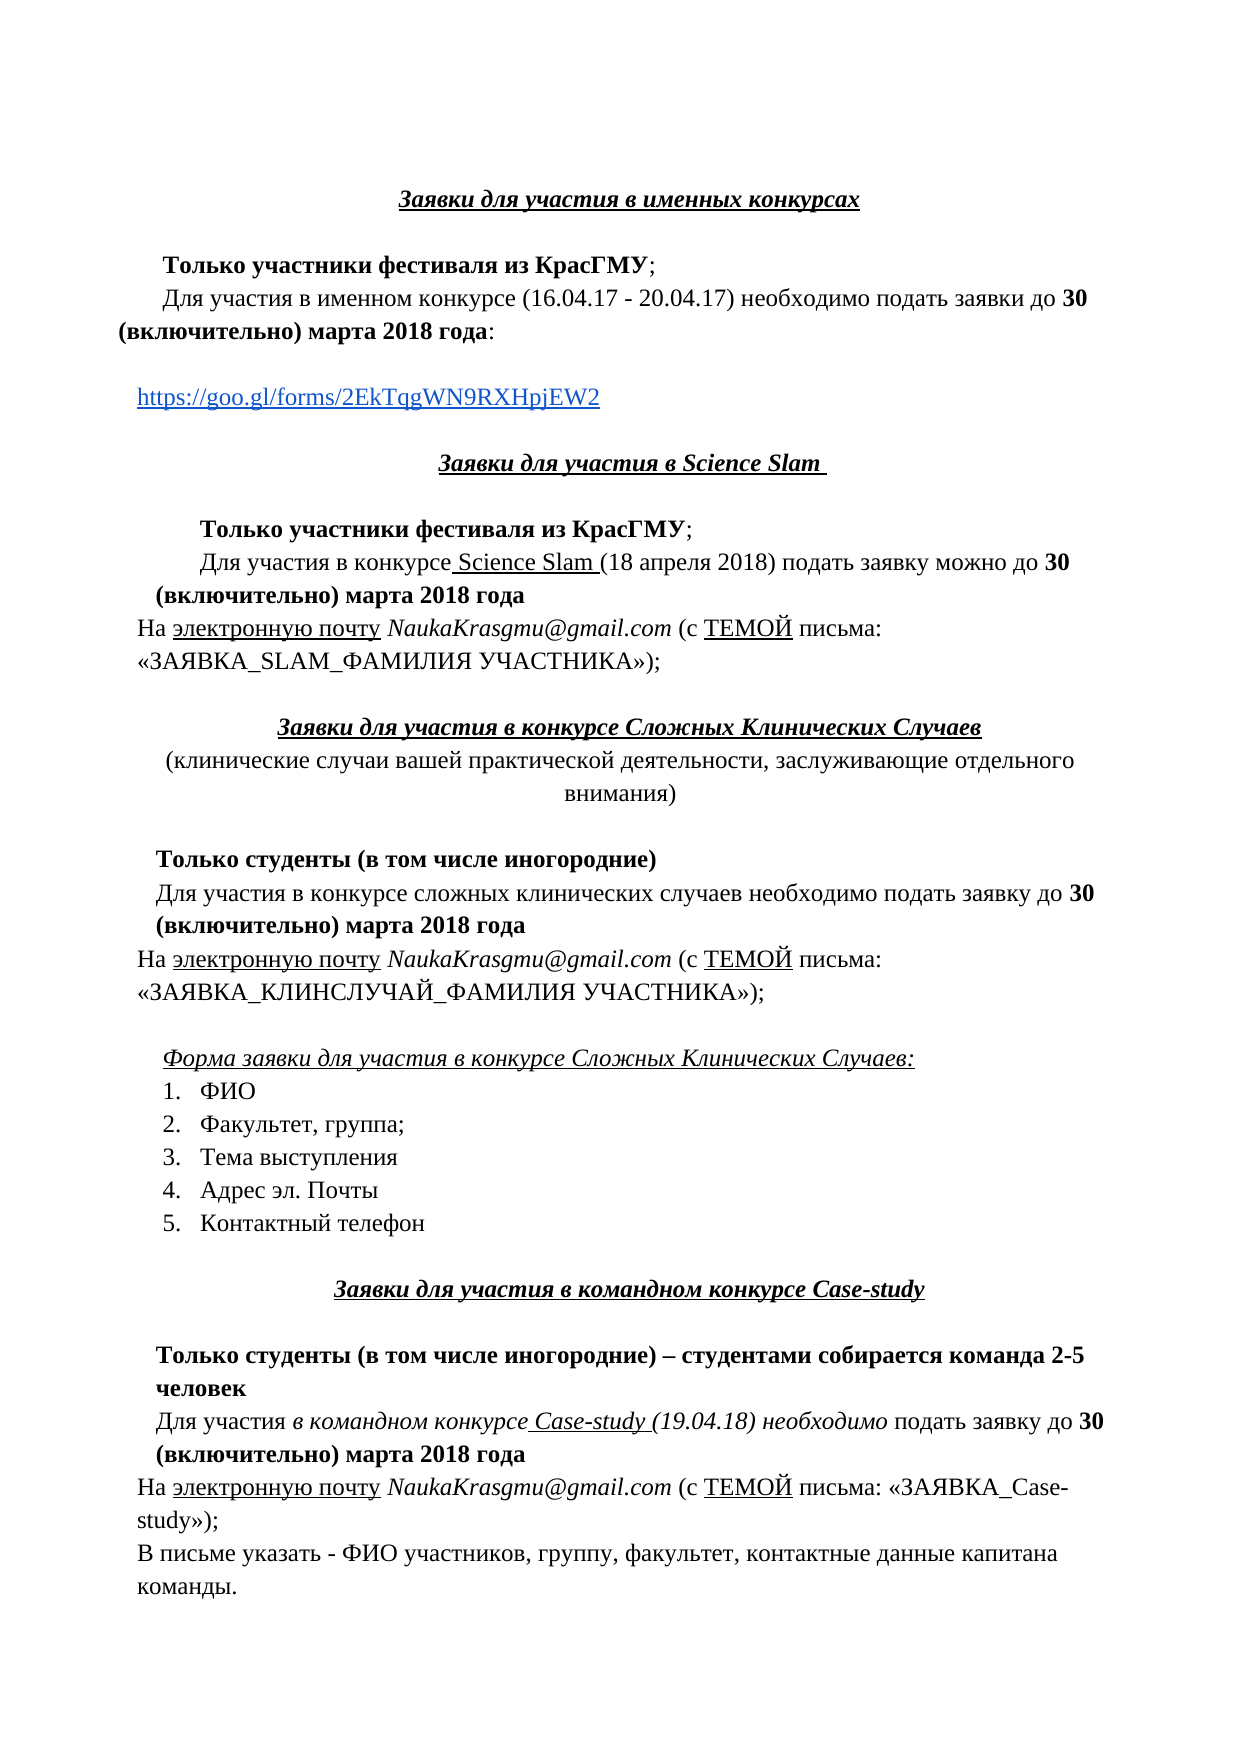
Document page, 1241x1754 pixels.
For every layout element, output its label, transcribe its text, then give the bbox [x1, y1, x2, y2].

list Факультет, группа; [162, 1109, 1122, 1137]
text Только участники фестиваля из КрасГМУ; [155, 514, 1122, 543]
text В письме указать - ФИО участников, группу, факультет, контактные данные капитана команды. [137, 1538, 1122, 1600]
list ФИО [162, 1076, 1122, 1104]
text Заявки для участия в именных конкурсах [137, 184, 1122, 213]
text Форма заявки для участия в конкурсе Сложных Клинических Случаев: [118, 1043, 1122, 1071]
list Адрес эл. Почты [162, 1175, 1122, 1203]
text Заявки для участия в Science Slam [137, 448, 1122, 477]
text https://goo.gl/forms/2EkTqgWN9RXHpjEW2 [137, 382, 1122, 411]
text Для участия в именном конкурсе (16.04.17 - 20.04.17) необходимо подать заявки до 30 (включительно) марта 2018 года: [118, 283, 1122, 345]
text Только участники фестиваля из КрасГМУ; [118, 250, 1122, 279]
text Для участия в конкурсе сложных клинических случаев необходимо подать заявку до 30 (включительно) марта 2018 года [156, 878, 1122, 939]
text Для участия в командном конкурсе Case-study (19.04.18) необходимо подать заявку до 30 (включительно) марта 2018 года [156, 1406, 1122, 1468]
list Тема выступления [162, 1142, 1122, 1171]
text (клинические случаи вашей практической деятельности, заслуживающие отдельного внимания) [118, 746, 1122, 807]
text Только студенты (в том числе иногородние) – студентами собирается команда 2-5 человек [156, 1340, 1122, 1402]
list Контактный телефон [162, 1208, 1122, 1237]
text Заявки для участия в конкурсе Сложных Клинических Случаев [137, 712, 1122, 741]
text Только студенты (в том числе иногородние) [156, 844, 1122, 873]
text Для участия в конкурсе Science Slam (18 апреля 2018) подать заявку можно до 30 (включительно) марта 2018 года [155, 547, 1122, 609]
text Заявки для участия в командном конкурсе Case-study [137, 1274, 1122, 1303]
text На электронную почту NaukaKrasgmu@gmail.com (с ТЕМОЙ письма: «ЗАЯВКА_КЛИНСЛУЧАЙ_ФАМИЛИЯ УЧАСТНИКА»); [137, 944, 1122, 1005]
text На электронную почту NaukaKrasgmu@gmail.com (с ТЕМОЙ письма: «ЗАЯВКА_SLAM_ФАМИЛИЯ УЧАСТНИКА»); [137, 613, 1122, 675]
text На электронную почту NaukaKrasgmu@gmail.com (с ТЕМОЙ письма: «ЗАЯВКА_Case-study»); [137, 1472, 1122, 1534]
